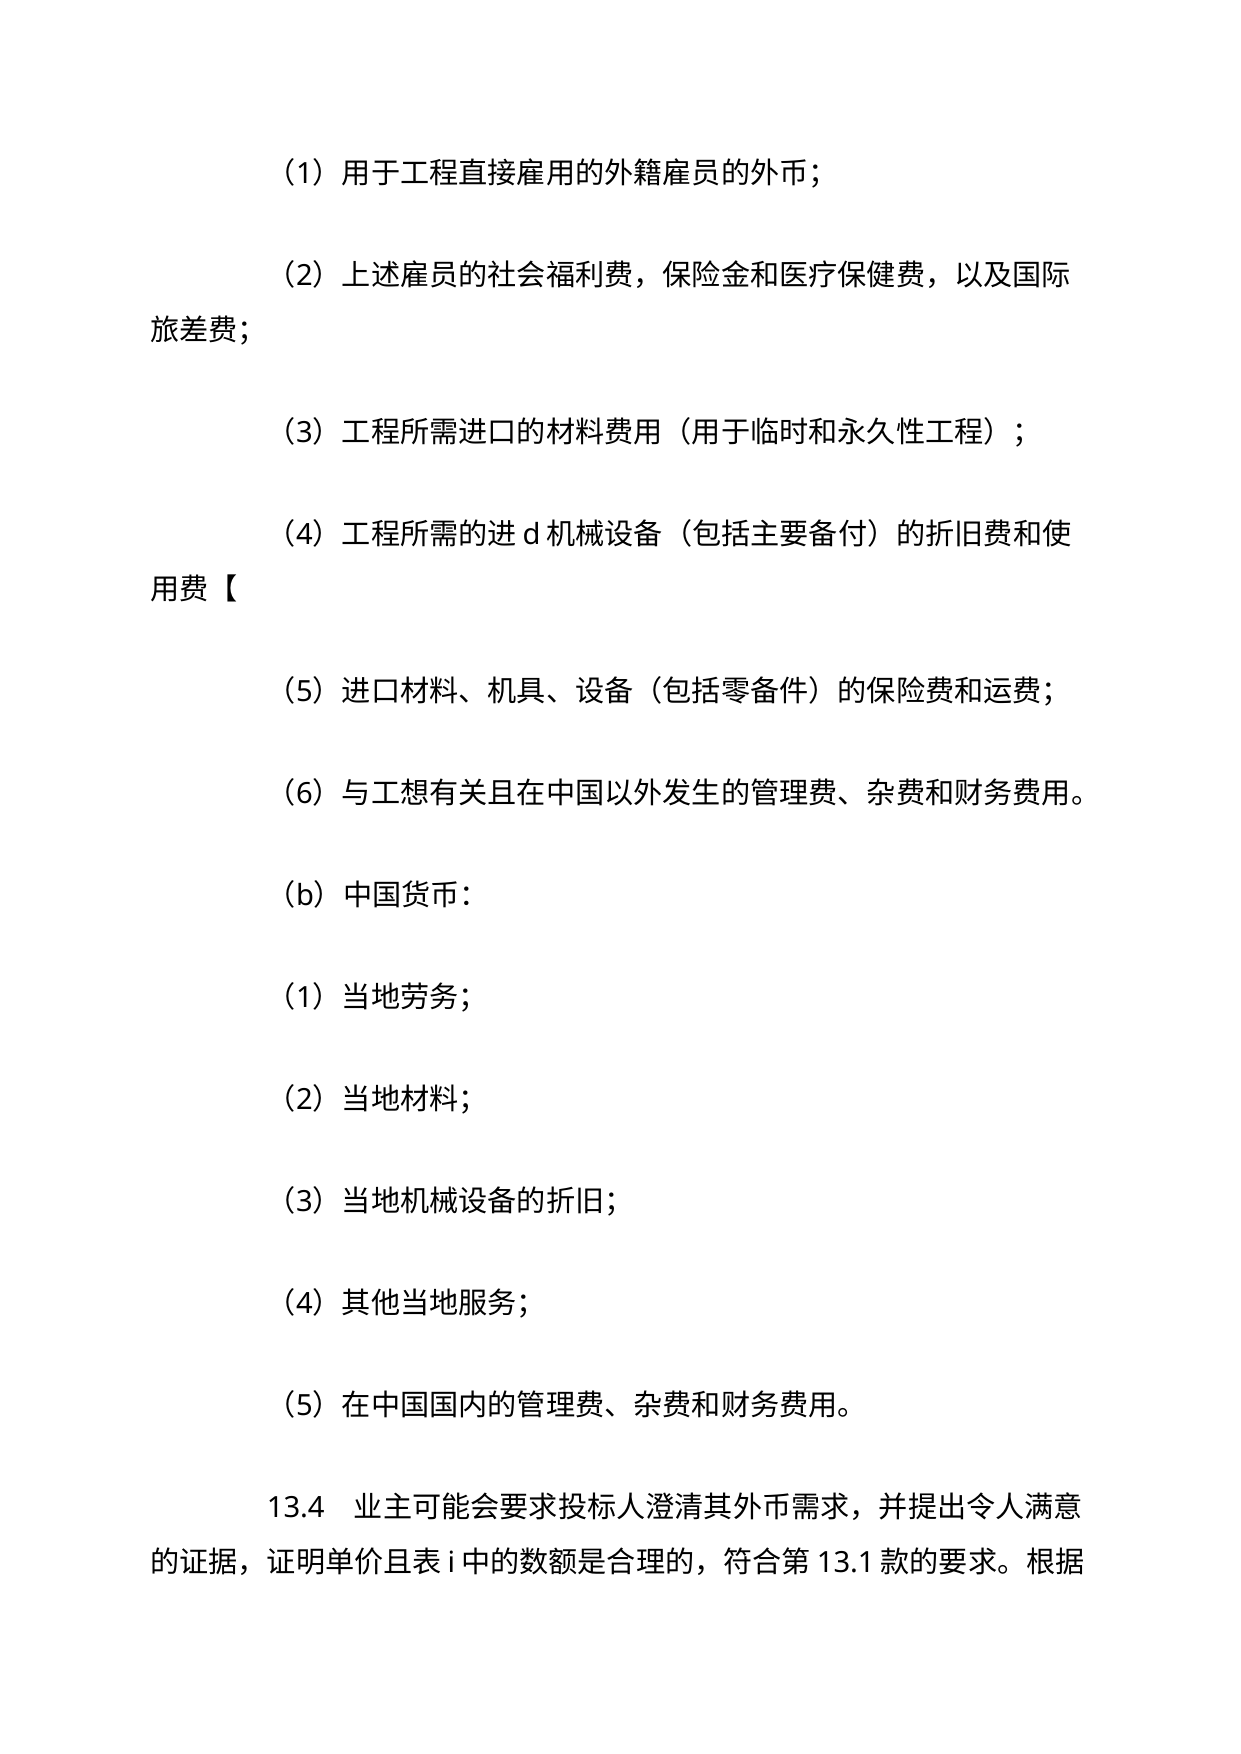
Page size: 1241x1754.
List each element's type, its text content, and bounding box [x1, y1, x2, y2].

text （4）其他当地服务； [150, 1279, 1090, 1322]
text （1）当地劳务； [150, 973, 1090, 1016]
text （5）进口材料、机具、设备（包括零备件）的保险费和运费； [150, 667, 1090, 710]
text （2）上述雇员的社会福利费，保险金和医疗保健费，以及国际旅差费； [150, 252, 1090, 349]
text （2）当地材料； [150, 1075, 1090, 1118]
text （4）工程所需的进d机械设备（包括主要备付）的折旧费和使用费【 [150, 511, 1090, 608]
text （1）用于工程直接雇用的外籍雇员的外币； [150, 150, 1090, 192]
text （b）中国货币： [150, 871, 1090, 914]
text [150, 1483, 1090, 1581]
text （3）工程所需进口的材料费用（用于临时和永久性工程）； [150, 409, 1090, 451]
text （6）与工想有关且在中国以外发生的管理费、杂费和财务费用。 [150, 769, 1090, 812]
text （3）当地机械设备的折旧； [150, 1177, 1090, 1220]
text （5）在中国国内的管理费、杂费和财务费用。 [150, 1381, 1090, 1424]
